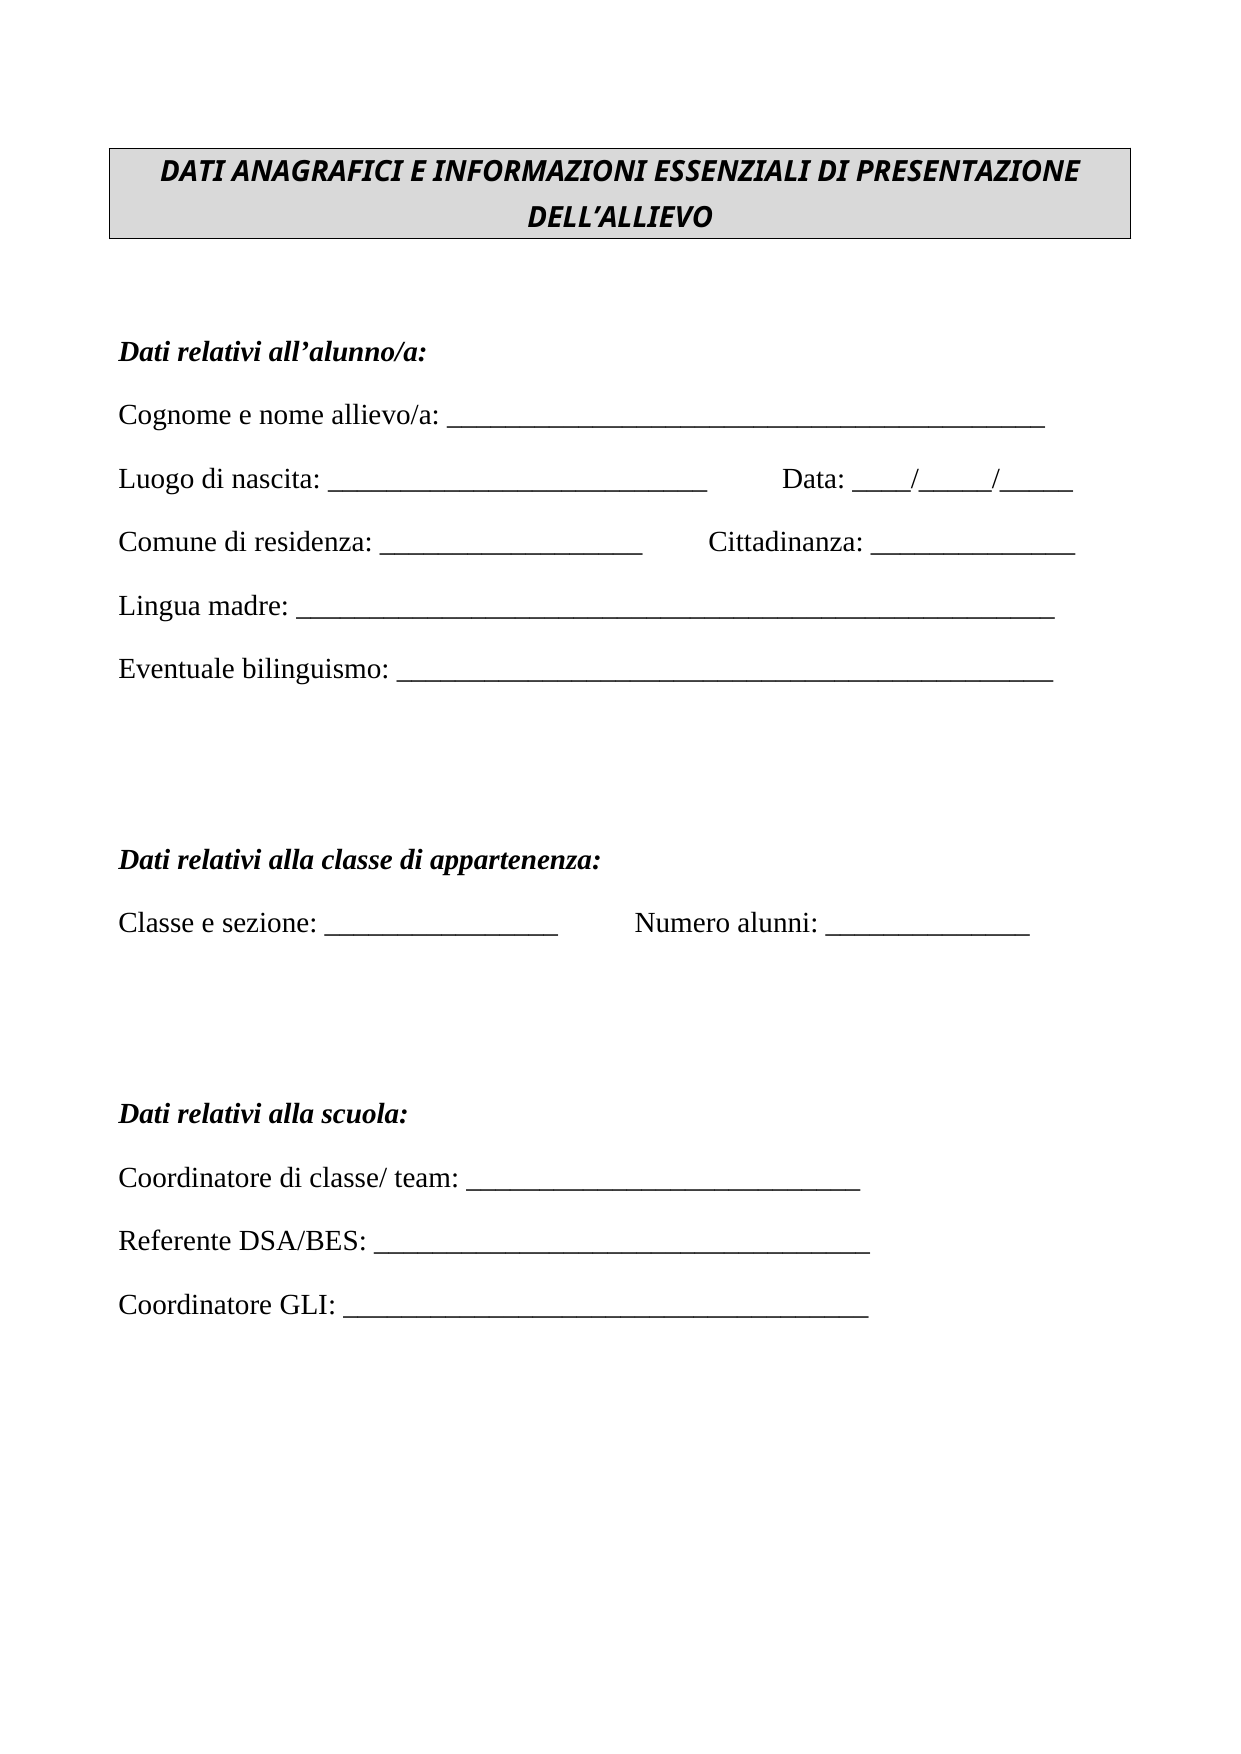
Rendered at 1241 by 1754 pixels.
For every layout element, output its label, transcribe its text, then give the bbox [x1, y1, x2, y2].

text Coordinatore GLI: ____________________________________ [118, 1287, 1122, 1320]
text DATI ANAGRAFICI E INFORMAZIONI ESSENZIALI DI PRESENTAZIONE DELL’ALLIEVO [110, 149, 1130, 238]
text Eventuale bilinguismo: _____________________________________________ [118, 651, 1122, 685]
text Dati relativi all’alunno/a: [118, 334, 1122, 367]
text Dati relativi alla classe di appartenenza: [118, 842, 1122, 876]
text Comune di residenza: __________________ Cittadinanza: ______________ [118, 524, 1122, 558]
text Referente DSA/BES: __________________________________ [118, 1223, 1122, 1257]
text Coordinatore di classe/ team: ___________________________ [118, 1160, 1122, 1193]
text Lingua madre: ____________________________________________________ [118, 588, 1122, 621]
text Classe e sezione: ________________ Numero alunni: ______________ [118, 906, 1122, 939]
text Cognome e nome allievo/a: _________________________________________ [118, 397, 1122, 431]
text Dati relativi alla scuola: [118, 1096, 1122, 1130]
text Luogo di nascita: __________________________ Data: ____/_____/_____ [118, 461, 1122, 494]
